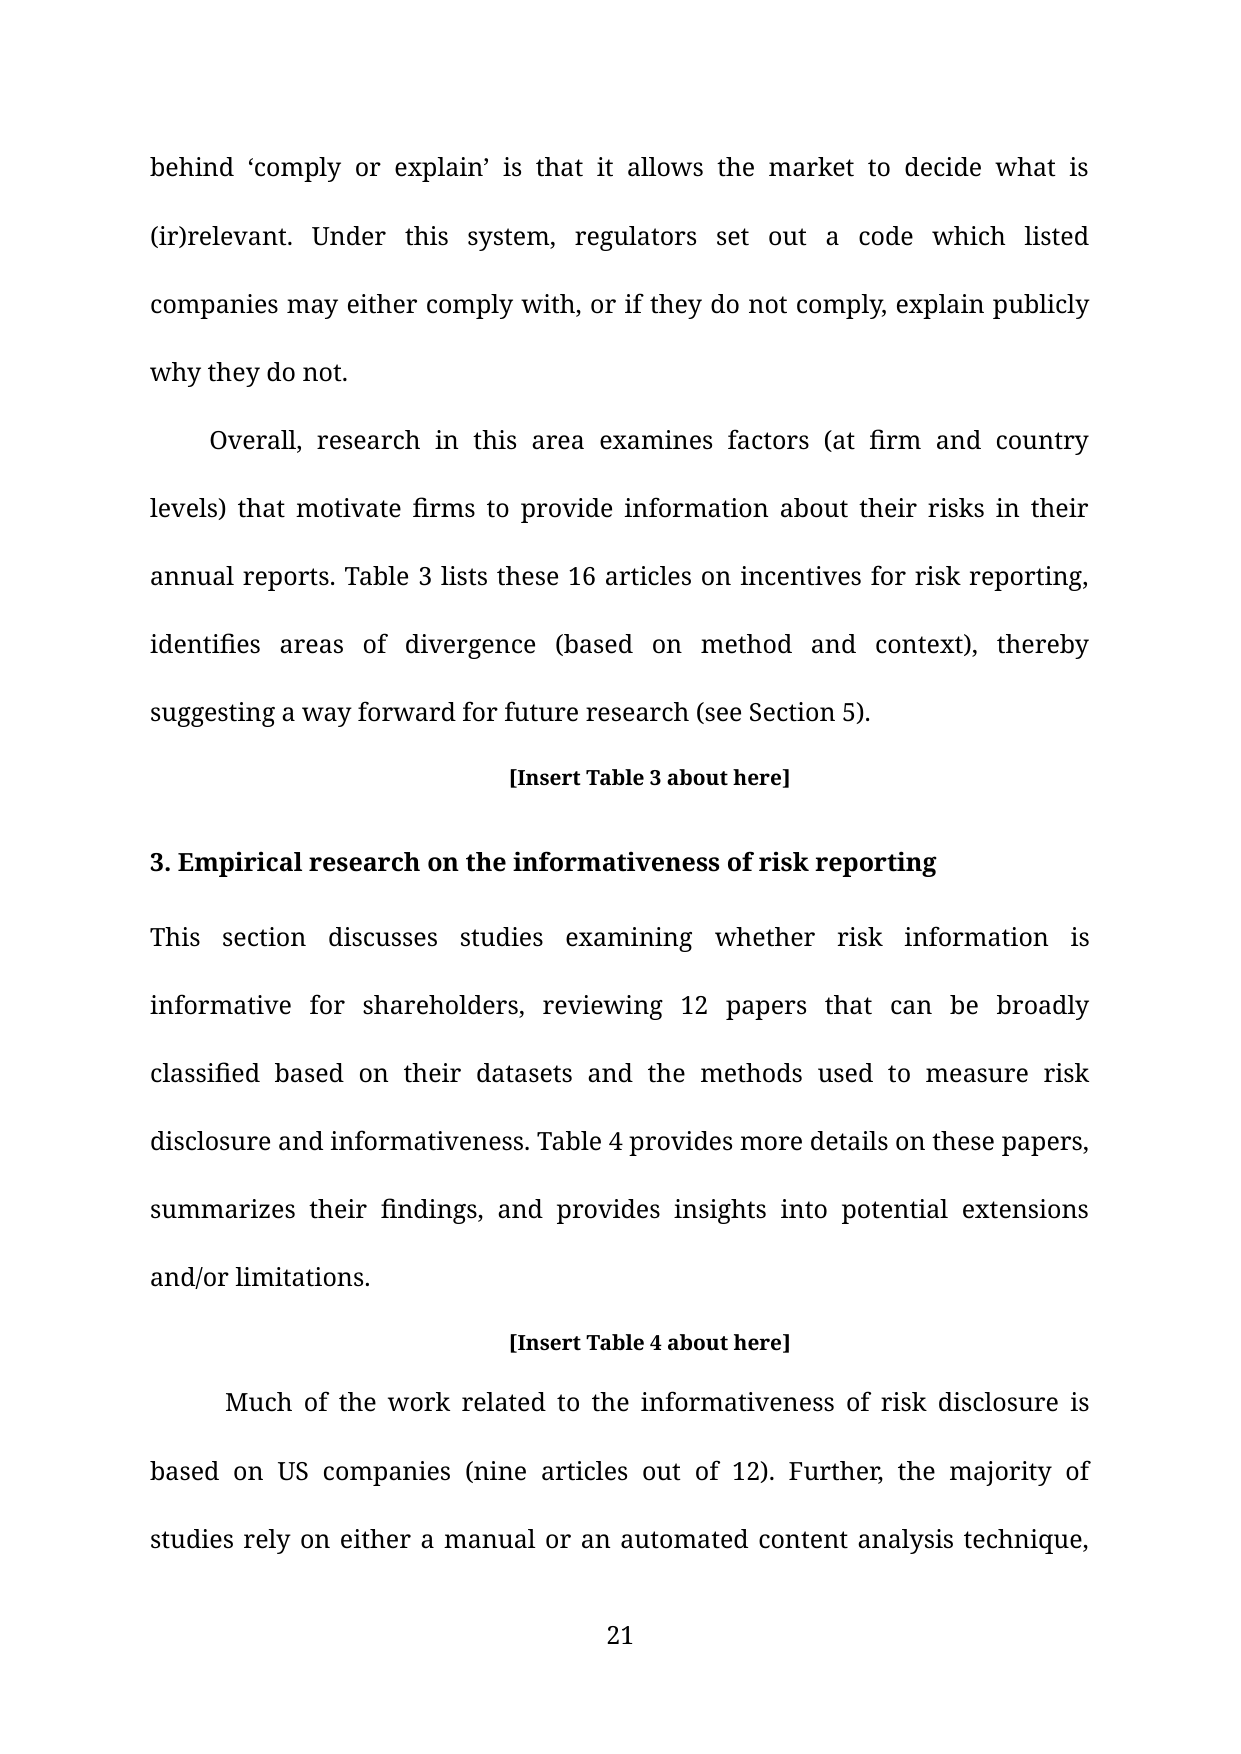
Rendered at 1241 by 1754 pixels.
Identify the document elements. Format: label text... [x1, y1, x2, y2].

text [150, 150, 1090, 388]
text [150, 1385, 1090, 1555]
text [Insert Table 4 about here] [150, 1328, 1090, 1357]
text Overall, research in this area examines factors (at firm and country levels) that motivate firms to provide information about their risks in their annual reports. Table 3 lists these 16 articles on incentives for risk reporting, identifies areas of divergence (based on method and context), thereby suggesting a way forward for future research (see Section 5). [150, 422, 1090, 729]
text 3. Empirical research on the informativeness of risk reporting [150, 845, 1090, 879]
text [Insert Table 3 about here] [150, 763, 1090, 792]
text This section discusses studies examining whether risk information is informative for shareholders, reviewing 12 papers that can be broadly classified based on their datasets and the methods used to measure risk disclosure and informativeness. Table 4 provides more details on these papers, summarizes their findings, and provides insights into potential extensions and/or limitations. [150, 919, 1090, 1294]
